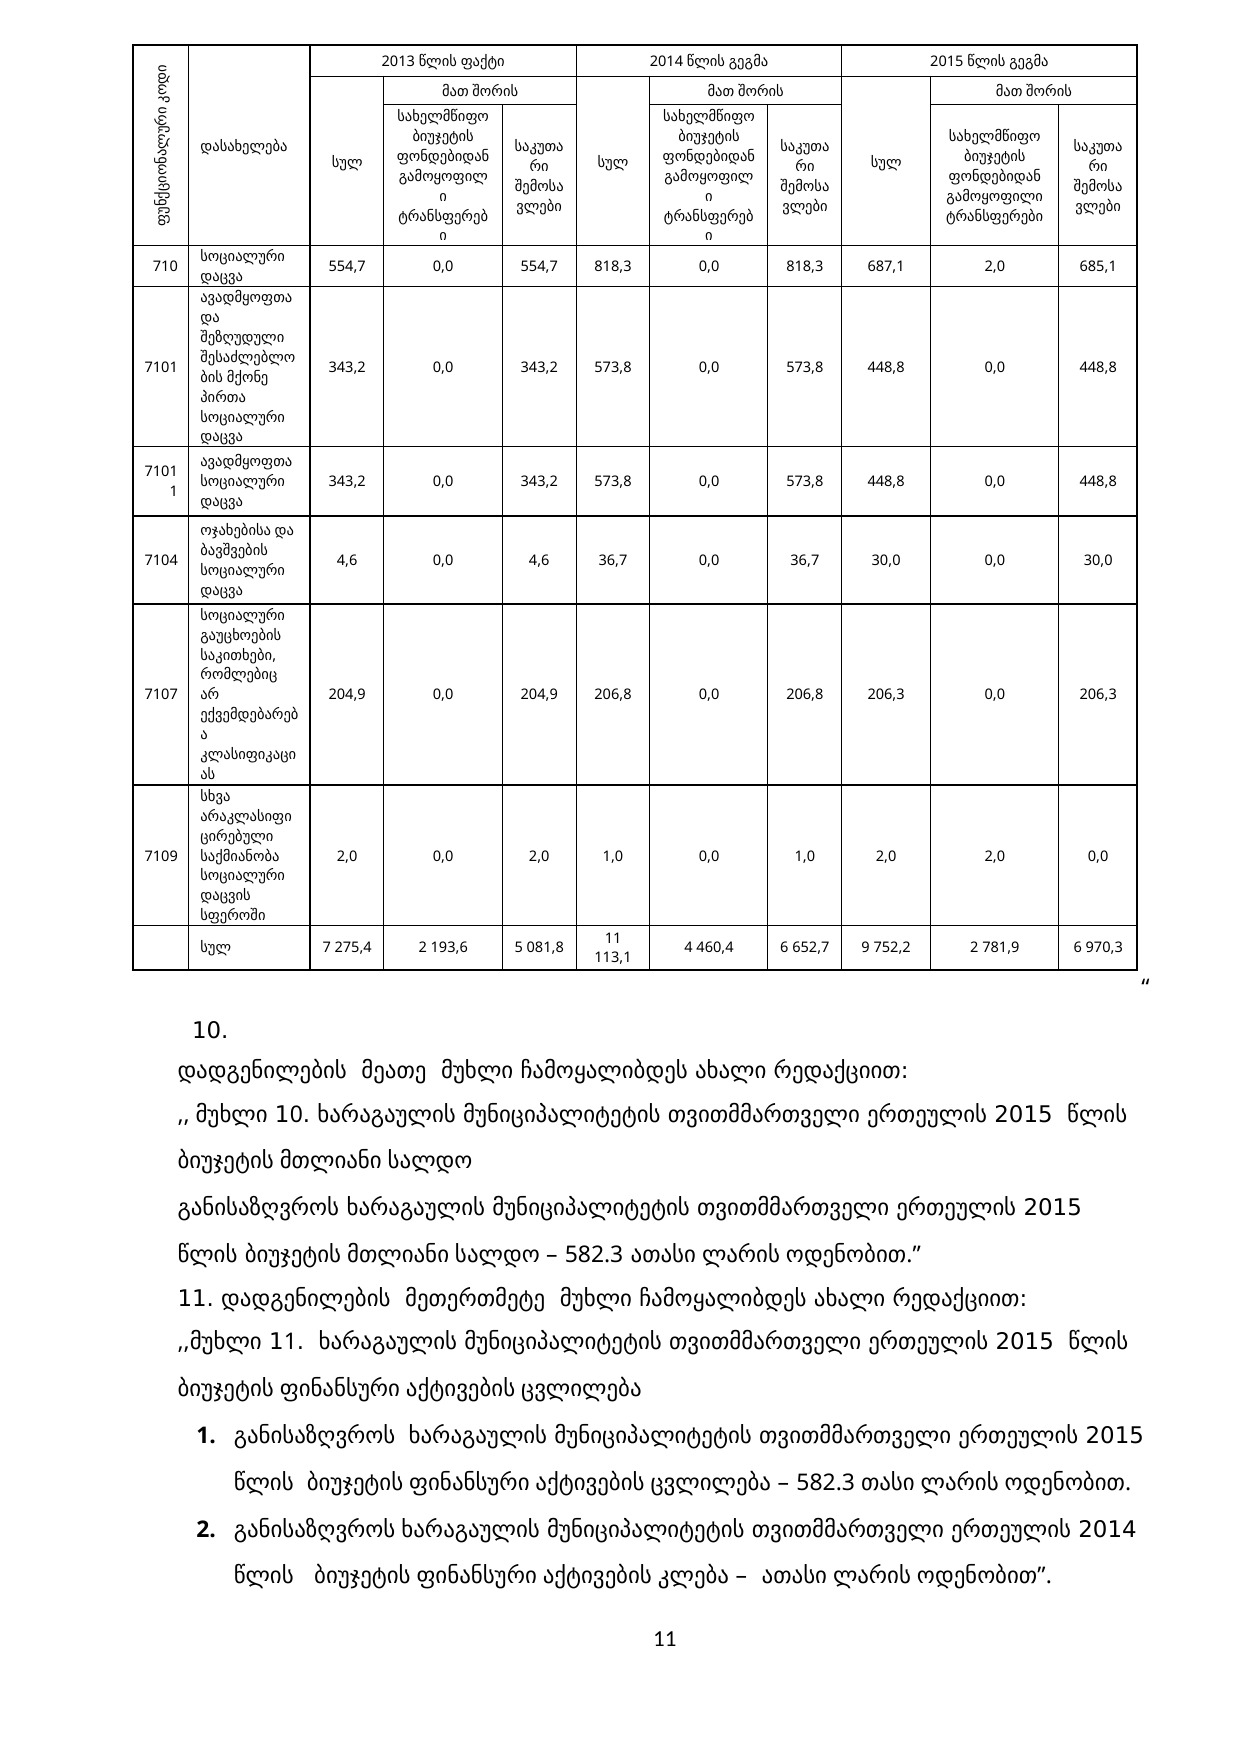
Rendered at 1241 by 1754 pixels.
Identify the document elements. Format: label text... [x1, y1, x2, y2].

table_cell 36,7 [768, 517, 841, 602]
table_cell 206,8 [768, 605, 841, 783]
table_cell სულ [311, 77, 383, 245]
table_cell 4 460,4 [650, 926, 767, 969]
text 11. დადგენილების მეთერთმეტე მუხლი ჩამოყალიბდეს ახალი რედაქციით: [177, 1285, 1152, 1312]
table_cell ავადმყოფთა და შეზღუდული შესაძლებლობის მქონე პირთა სოციალური დაცვა [189, 287, 309, 446]
table_cell 206,8 [577, 605, 649, 783]
table_cell ავადმყოფთა სოციალური დაცვა [189, 447, 309, 515]
table_cell 9 752,2 [842, 926, 930, 969]
table_cell 554,7 [311, 246, 383, 286]
table_cell 1,0 [577, 786, 649, 925]
table_cell სოციალური გაუცხოების საკითხები, რომლებიც არ ექვემდებარება კლასიფიკაციას [189, 605, 309, 783]
table_cell 818,3 [577, 246, 649, 286]
table_cell 0,0 [931, 287, 1058, 446]
table_cell სახელმწიფო ბიუჯეტის ფონდებიდან გამოყოფილი ტრანსფერები [384, 105, 502, 245]
table_cell 0,0 [650, 786, 767, 925]
table_cell 0,0 [384, 605, 502, 783]
text ,, მუხლი 10. ხარაგაულის მუნიციპალიტეტის თვითმმართველი ერთეულის 2015 წლის ბიუჯეტის მთლიანი სალდო [177, 1098, 1152, 1176]
table_cell 0,0 [384, 246, 502, 286]
table_cell 685,1 [1059, 246, 1136, 286]
table_cell 1,0 [768, 786, 841, 925]
table_cell 204,9 [311, 605, 383, 783]
table_cell 0,0 [384, 786, 502, 925]
table_cell 573,8 [577, 287, 649, 446]
text “ [177, 971, 1152, 1002]
table_cell 2,0 [931, 246, 1058, 286]
table_cell 0,0 [384, 287, 502, 446]
table_cell 0,0 [650, 246, 767, 286]
text განისაზღვროს ხარაგაულის მუნიციპალიტეტის თვითმმართველი ერთეულის 2015 წლის ბიუჯეტის მთლიანი სალდო – 582.3 ათასი ლარის ოდენობით.” [177, 1191, 1152, 1269]
table_cell 71011 [134, 447, 188, 515]
table_cell 0,0 [650, 287, 767, 446]
table_cell მათ შორის [384, 77, 576, 104]
table_cell 7 275,4 [311, 926, 383, 969]
table_cell საკუთარი შემოსავლები [1059, 105, 1136, 245]
table_cell ოჯახებისა და ბავშვების სოციალური დაცვა [189, 517, 309, 602]
table_cell 448,8 [1059, 447, 1136, 515]
table_cell 687,1 [842, 246, 930, 286]
table_cell მათ შორის [650, 77, 841, 104]
table_cell 7101 [134, 287, 188, 446]
table_header 2014 წლის გეგმა [577, 46, 841, 76]
table_cell მათ შორის [931, 77, 1136, 104]
list განისაზღვროს ხარაგაულის მუნიციპალიტეტის თვითმმართველი ერთეულის 2015 წლის ბიუჯეტის ფინანსური აქტივების ცვლილება – 582.3 თასი ლარის ოდენობით. [196, 1419, 1152, 1497]
table_cell 30,0 [842, 517, 930, 602]
table_cell 343,2 [311, 447, 383, 515]
table_cell 4,6 [503, 517, 576, 602]
table_cell 4,6 [311, 517, 383, 602]
table_cell სულ [577, 77, 649, 245]
table_cell [134, 926, 188, 969]
table_cell 343,2 [503, 287, 576, 446]
table_cell 7109 [134, 786, 188, 925]
list განისაზღვროს ხარაგაულის მუნიციპალიტეტის თვითმმართველი ერთეულის 2014 წლის ბიუჯეტის ფინანსური აქტივების კლება – ათასი ლარის ოდენობით”. [196, 1513, 1152, 1591]
table_header 2013 წლის ფაქტი [311, 46, 576, 76]
table_cell 0,0 [931, 605, 1058, 783]
table_cell 2 781,9 [931, 926, 1058, 969]
table_cell სხვა არაკლასიფიცირებული საქმიანობა სოციალური დაცვის სფეროში [189, 786, 309, 925]
table_cell 573,8 [768, 287, 841, 446]
table_header დასახელება [189, 46, 309, 245]
table_cell 343,2 [503, 447, 576, 515]
table_cell 5 081,8 [503, 926, 576, 969]
table_cell 7104 [134, 517, 188, 602]
table_cell სულ [189, 926, 309, 969]
table_cell 554,7 [503, 246, 576, 286]
table_cell 6 652,7 [768, 926, 841, 969]
table_cell სულ [842, 77, 930, 245]
table_cell 0,0 [931, 517, 1058, 602]
table_cell 6 970,3 [1059, 926, 1136, 969]
table_cell 448,8 [842, 447, 930, 515]
table_cell 0,0 [650, 447, 767, 515]
table_cell 2,0 [311, 786, 383, 925]
table_cell 30,0 [1059, 517, 1136, 602]
table_cell 573,8 [768, 447, 841, 515]
table_cell 343,2 [311, 287, 383, 446]
table_cell 0,0 [384, 447, 502, 515]
table_cell 448,8 [842, 287, 930, 446]
table_cell 7107 [134, 605, 188, 783]
table_cell 0,0 [384, 517, 502, 602]
table_cell 206,3 [1059, 605, 1136, 783]
text 10. [177, 1018, 1152, 1044]
table_cell 2,0 [842, 786, 930, 925]
table_cell 206,3 [842, 605, 930, 783]
table_cell სოციალური დაცვა [189, 246, 309, 286]
text ,,მუხლი 11. ხარაგაულის მუნიციპალიტეტის თვითმმართველი ერთეულის 2015 წლის ბიუჯეტის ფინანსური აქტივების ცვლილება [177, 1325, 1152, 1403]
text დადგენილების მეათე მუხლი ჩამოყალიბდეს ახალი რედაქციით: [177, 1058, 1152, 1084]
table_cell 204,9 [503, 605, 576, 783]
table_cell 0,0 [650, 605, 767, 783]
table_cell 448,8 [1059, 287, 1136, 446]
table_cell 2 193,6 [384, 926, 502, 969]
table_cell სახელმწიფო ბიუჯეტის ფონდებიდან გამოყოფილი ტრანსფერები [650, 105, 767, 245]
table_cell საკუთარი შემოსავლები [768, 105, 841, 245]
table_cell 0,0 [650, 517, 767, 602]
table_cell სახელმწიფო ბიუჯეტის ფონდებიდან გამოყოფილი ტრანსფერები [931, 105, 1058, 245]
table_cell 2,0 [503, 786, 576, 925]
table_cell 11 113,1 [577, 926, 649, 969]
table_cell 0,0 [931, 447, 1058, 515]
table_cell 0,0 [1059, 786, 1136, 925]
table_cell 36,7 [577, 517, 649, 602]
table_cell 710 [134, 246, 188, 286]
table_cell საკუთარი შემოსავლები [503, 105, 576, 245]
table_cell 818,3 [768, 246, 841, 286]
table_header 2015 წლის გეგმა [842, 46, 1136, 76]
table_cell 573,8 [577, 447, 649, 515]
table_cell 2,0 [931, 786, 1058, 925]
table_header ფუნქციონალური კოდი [134, 46, 188, 245]
